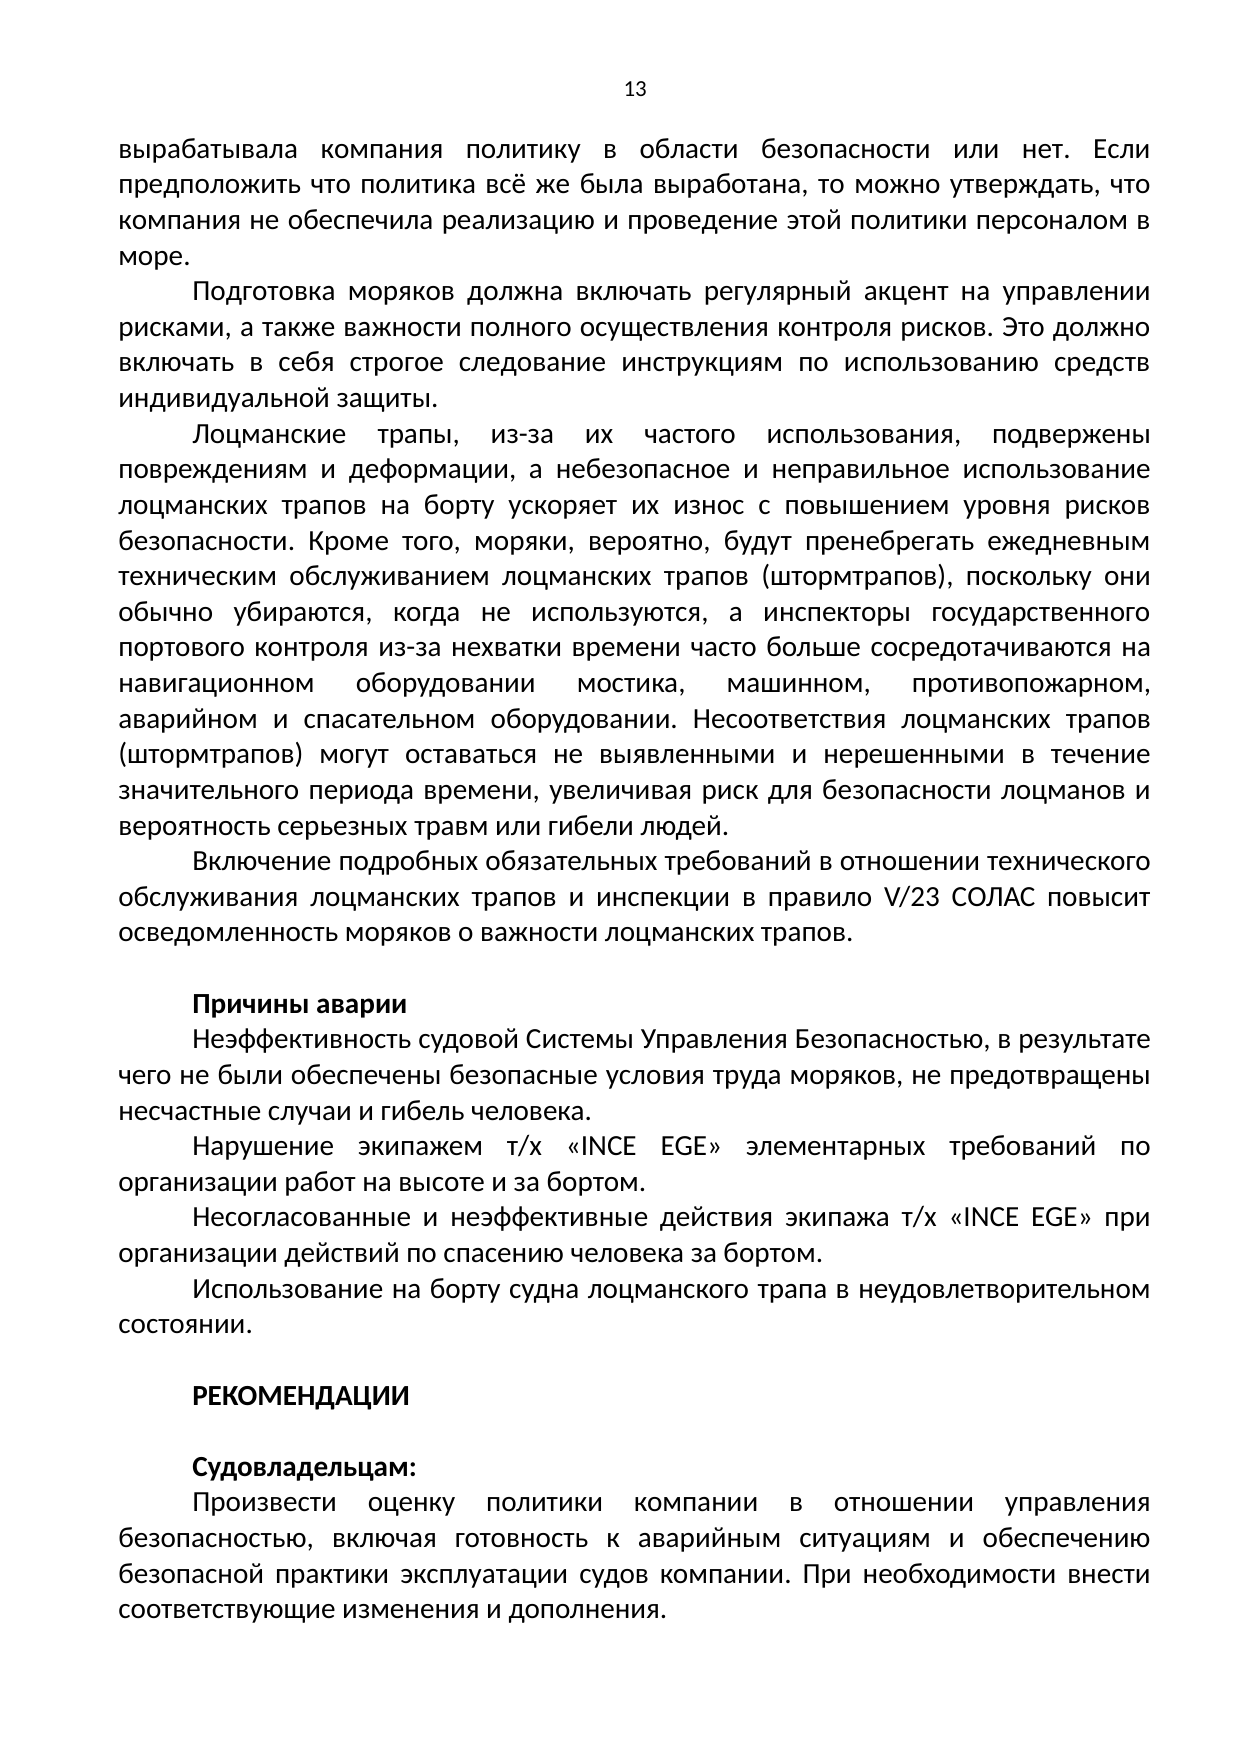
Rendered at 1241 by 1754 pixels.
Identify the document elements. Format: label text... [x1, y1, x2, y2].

text Судовладельцам: [118, 1448, 1152, 1483]
text Причины аварии [118, 985, 1152, 1020]
text Лоцманские трапы, из-за их частого использования, подвержены повреждениям и деформации, а небезопасное и неправильное использование лоцманских трапов на борту ускоряет их износ с повышением уровня рисков безопасности. Кроме того, моряки, вероятно, будут пренебрегать ежедневным техническим обслуживанием лоцманских трапов (штормтрапов), поскольку они обычно убираются, когда не используются, а инспекторы государственного портового контроля из-за нехватки времени часто больше сосредотачиваются на навигационном оборудовании мостика, машинном, противопожарном, аварийном и спасательном оборудовании. Несоответствия лоцманских трапов (штормтрапов) могут оставаться не выявленными и нерешенными в течение значительного периода времени, увеличивая риск для безопасности лоцманов и вероятность серьезных травм или гибели людей. [118, 415, 1152, 842]
text Нарушение экипажем т/х «INCE EGE» элементарных требований по организации работ на высоте и за бортом. [118, 1127, 1152, 1198]
text Произвести оценку политики компании в отношении управления безопасностью, включая готовность к аварийным ситуациям и обеспечению безопасной практики эксплуатации судов компании. При необходимости внести соответствующие изменения и дополнения. [118, 1483, 1152, 1626]
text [118, 130, 1152, 272]
text РЕКОМЕНДАЦИИ [118, 1377, 1152, 1412]
text Включение подробных обязательных требований в отношении технического обслуживания лоцманских трапов и инспекции в правило V/23 СОЛАС повысит осведомленность моряков о важности лоцманских трапов. [118, 842, 1152, 949]
text Использование на борту судна лоцманского трапа в неудовлетворительном состоянии. [118, 1270, 1152, 1341]
text Подготовка моряков должна включать регулярный акцент на управлении рисками, а также важности полного осуществления контроля рисков. Это должно включать в себя строгое следование инструкциям по использованию средств индивидуальной защиты. [118, 272, 1152, 415]
text Неэффективность судовой Системы Управления Безопасностью, в результате чего не были обеспечены безопасные условия труда моряков, не предотвращены несчастные случаи и гибель человека. [118, 1020, 1152, 1127]
text Несогласованные и неэффективные действия экипажа т/х «INCE EGE» при организации действий по спасению человека за бортом. [118, 1198, 1152, 1270]
